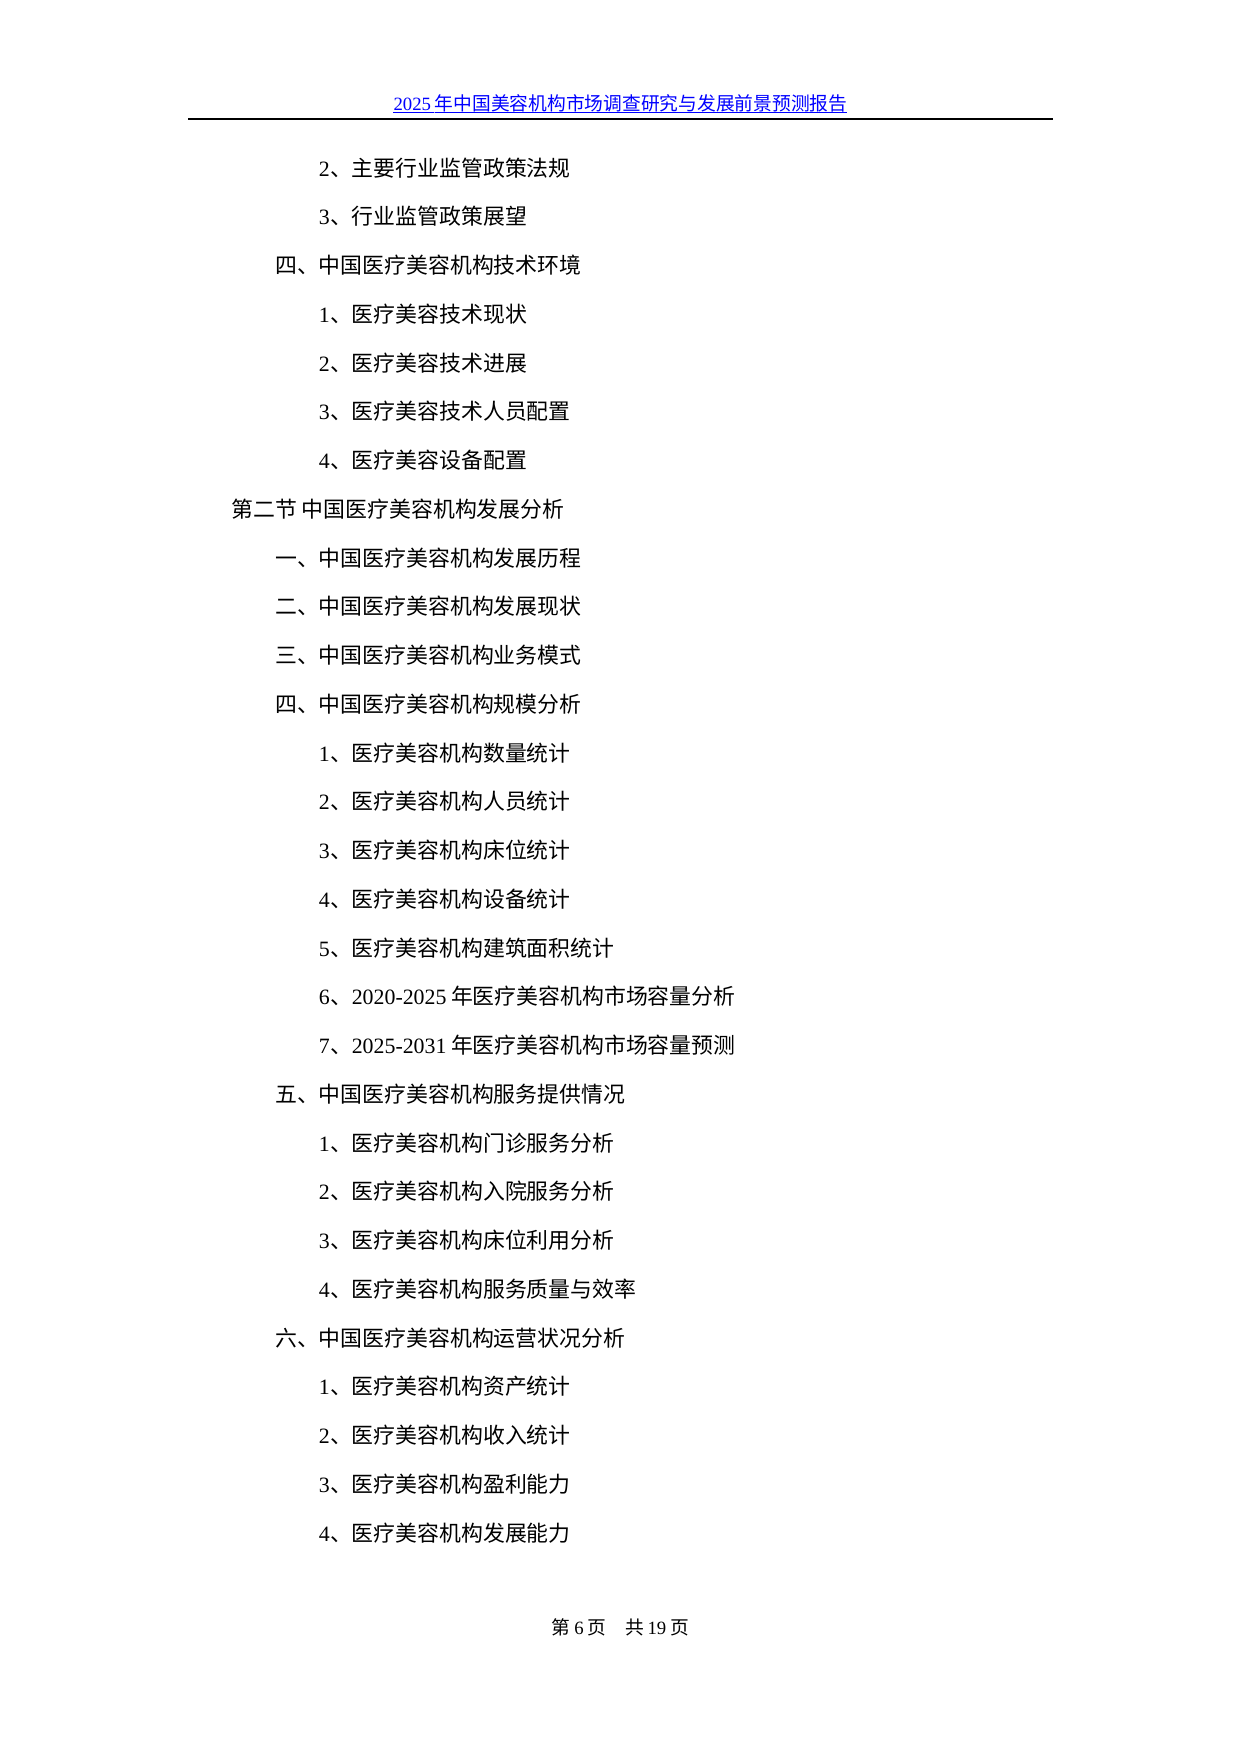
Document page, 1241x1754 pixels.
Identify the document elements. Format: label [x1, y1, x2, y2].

text [187, 150, 1053, 1548]
